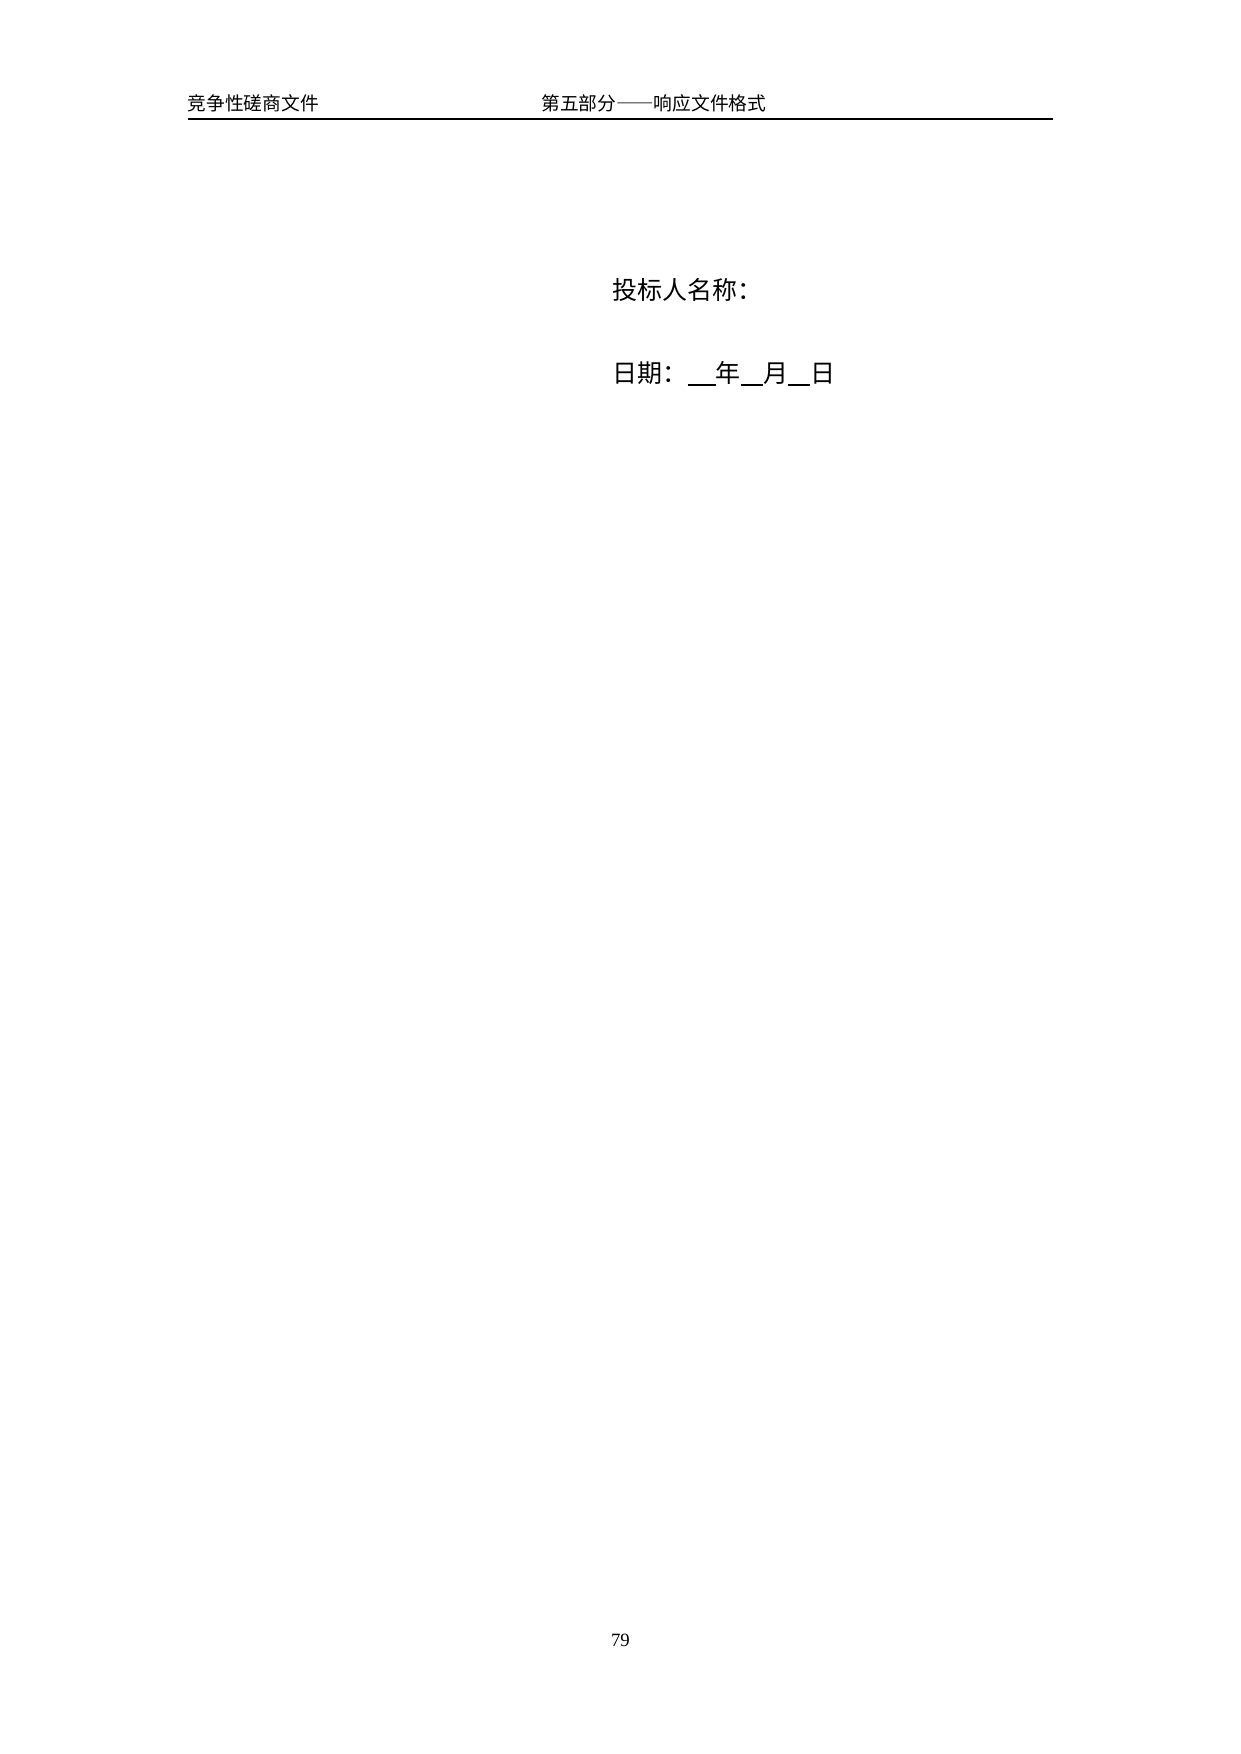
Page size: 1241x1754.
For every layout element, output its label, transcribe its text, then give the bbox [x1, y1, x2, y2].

text 投标人名称： [187, 256, 1053, 321]
text 日期： 年 月 日 [187, 339, 1053, 404]
